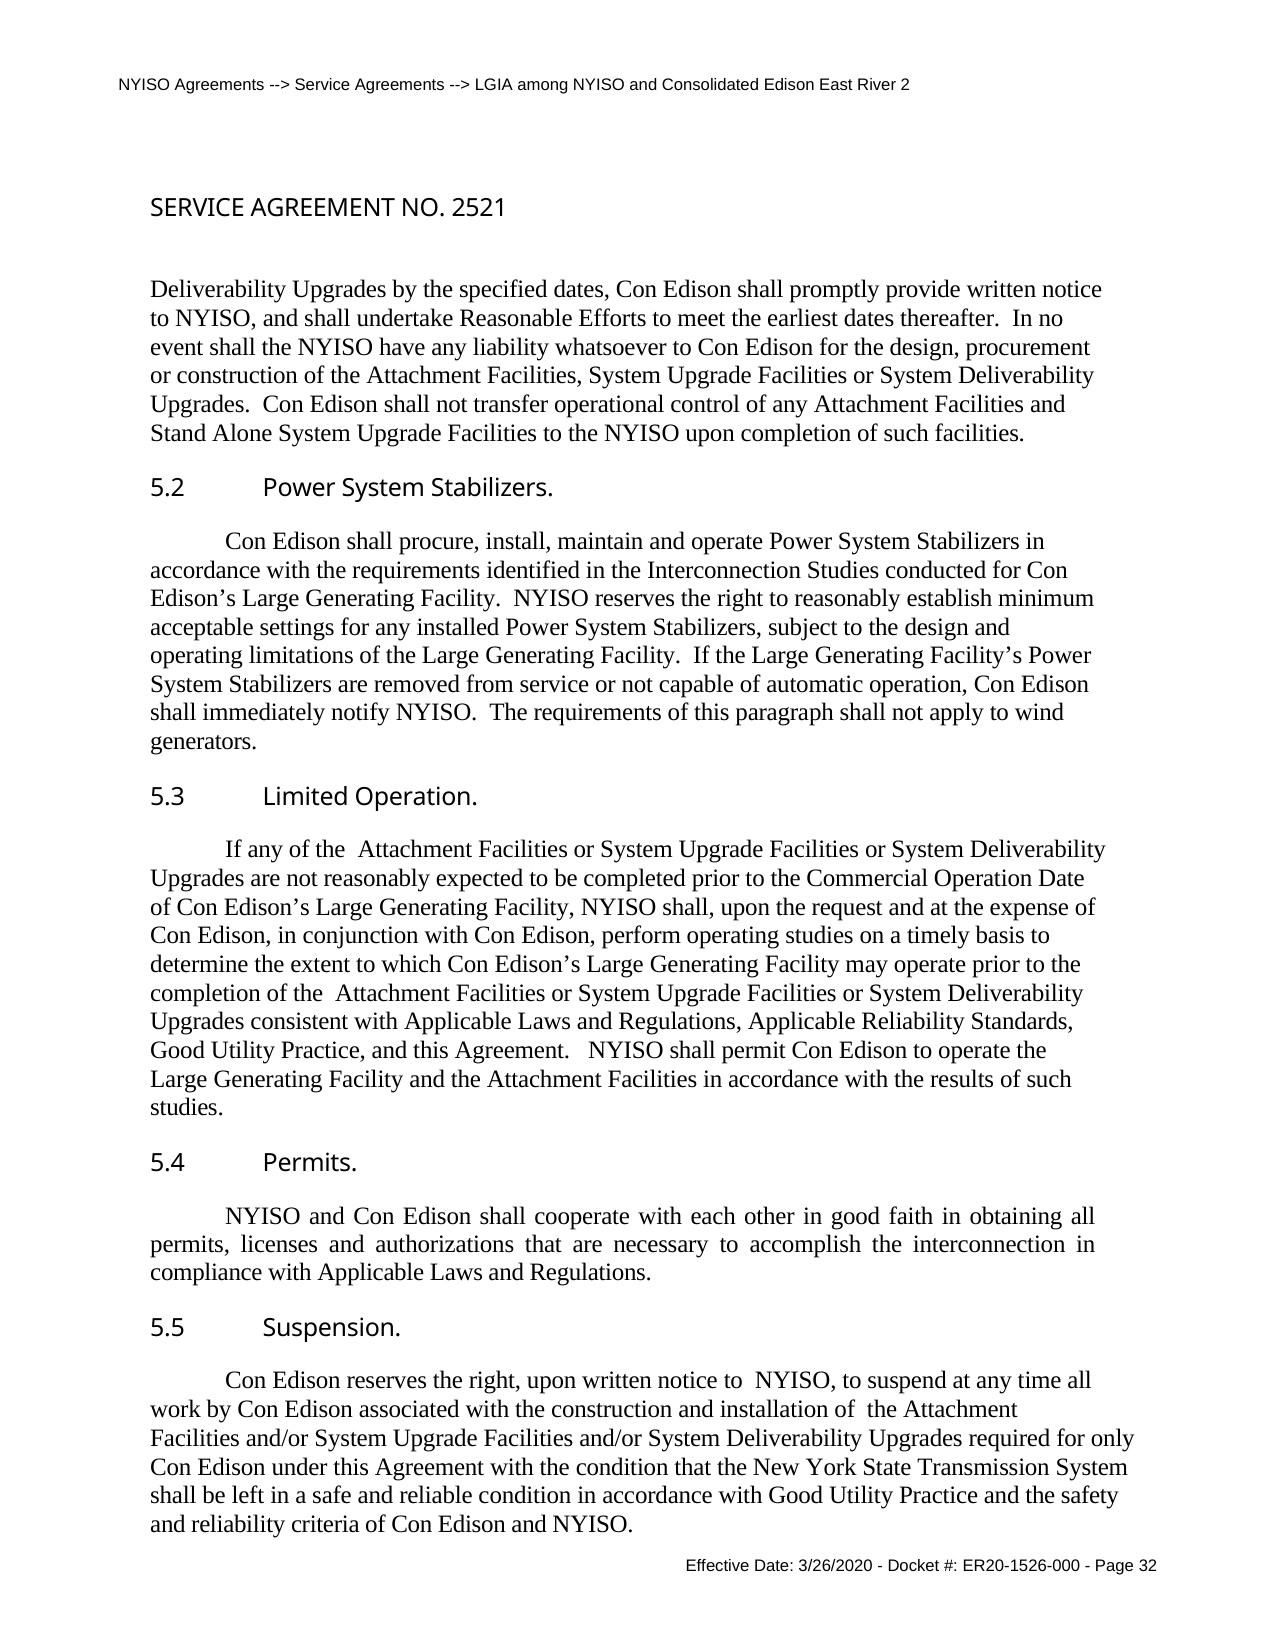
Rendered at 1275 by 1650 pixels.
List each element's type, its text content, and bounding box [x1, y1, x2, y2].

text Deliverability Upgrades by the specified dates, Con Edison shall promptly provide written notice to NYISO, and shall undertake Reasonable Efforts to meet the earliest dates thereafter. In no event shall the NYISO have any liability whatsoever to Con Edison for the design, procurement or construction of the Attachment Facilities, System Upgrade Facilities or System Deliverability Upgrades. Con Edison shall not transfer operational control of any Attachment Facilities and Stand Alone System Upgrade Facilities to the NYISO upon completion of such facilities. [150, 274, 1141, 447]
text 5.5 Suspension. [150, 1313, 1275, 1342]
text 5.4 Permits. [150, 1148, 1275, 1177]
text 5.2 Power System Stabilizers. [150, 473, 1275, 502]
text SERVICE AGREEMENT NO. 2521 [150, 193, 1275, 222]
text NYISO and Con Edison shall cooperate with each other in good faith in obtaining all permits, licenses and authorizations that are necessary to accomplish the interconnection in compliance with Applicable Laws and Regulations. [150, 1202, 1096, 1286]
text 5.3 Limited Operation. [150, 782, 1275, 811]
text Con Edison reserves the right, upon written notice to NYISO, to suspend at any time all work by Con Edison associated with the construction and installation of the Attachment Facilities and/or System Upgrade Facilities and/or System Deliverability Upgrades required for only Con Edison under this Agreement with the condition that the New York State Transmission System shall be left in a safe and reliable condition in accordance with Good Utility Practice and the safety and reliability criteria of Con Edison and NYISO. [150, 1366, 1138, 1538]
text If any of the Attachment Facilities or System Upgrade Facilities or System Deliverability Upgrades are not reasonably expected to be completed prior to the Commercial Operation Date of Con Edison’s Large Generating Facility, NYISO shall, upon the request and at the expense of Con Edison, in conjunction with Con Edison, perform operating studies on a timely basis to determine the extent to which Con Edison’s Large Generating Facility may operate prior to the completion of the Attachment Facilities or System Upgrade Facilities or System Deliverability Upgrades consistent with Applicable Laws and Regulations, Applicable Reliability Standards, Good Utility Practice, and this Agreement. NYISO shall permit Con Edison to operate the Large Generating Facility and the Attachment Facilities in accordance with the results of such studies. [150, 835, 1144, 1121]
text Con Edison shall procure, install, maintain and operate Power System Stabilizers in accordance with the requirements identified in the Interconnection Studies conducted for Con Edison’s Large Generating Facility. NYISO reserves the right to reasonably establish minimum acceptable settings for any installed Power System Stabilizers, subject to the design and operating limitations of the Large Generating Facility. If the Large Generating Facility’s Power System Stabilizers are removed from service or not capable of automatic operation, Con Edison shall immediately notify NYISO. The requirements of this paragraph shall not apply to wind generators. [150, 527, 1133, 755]
